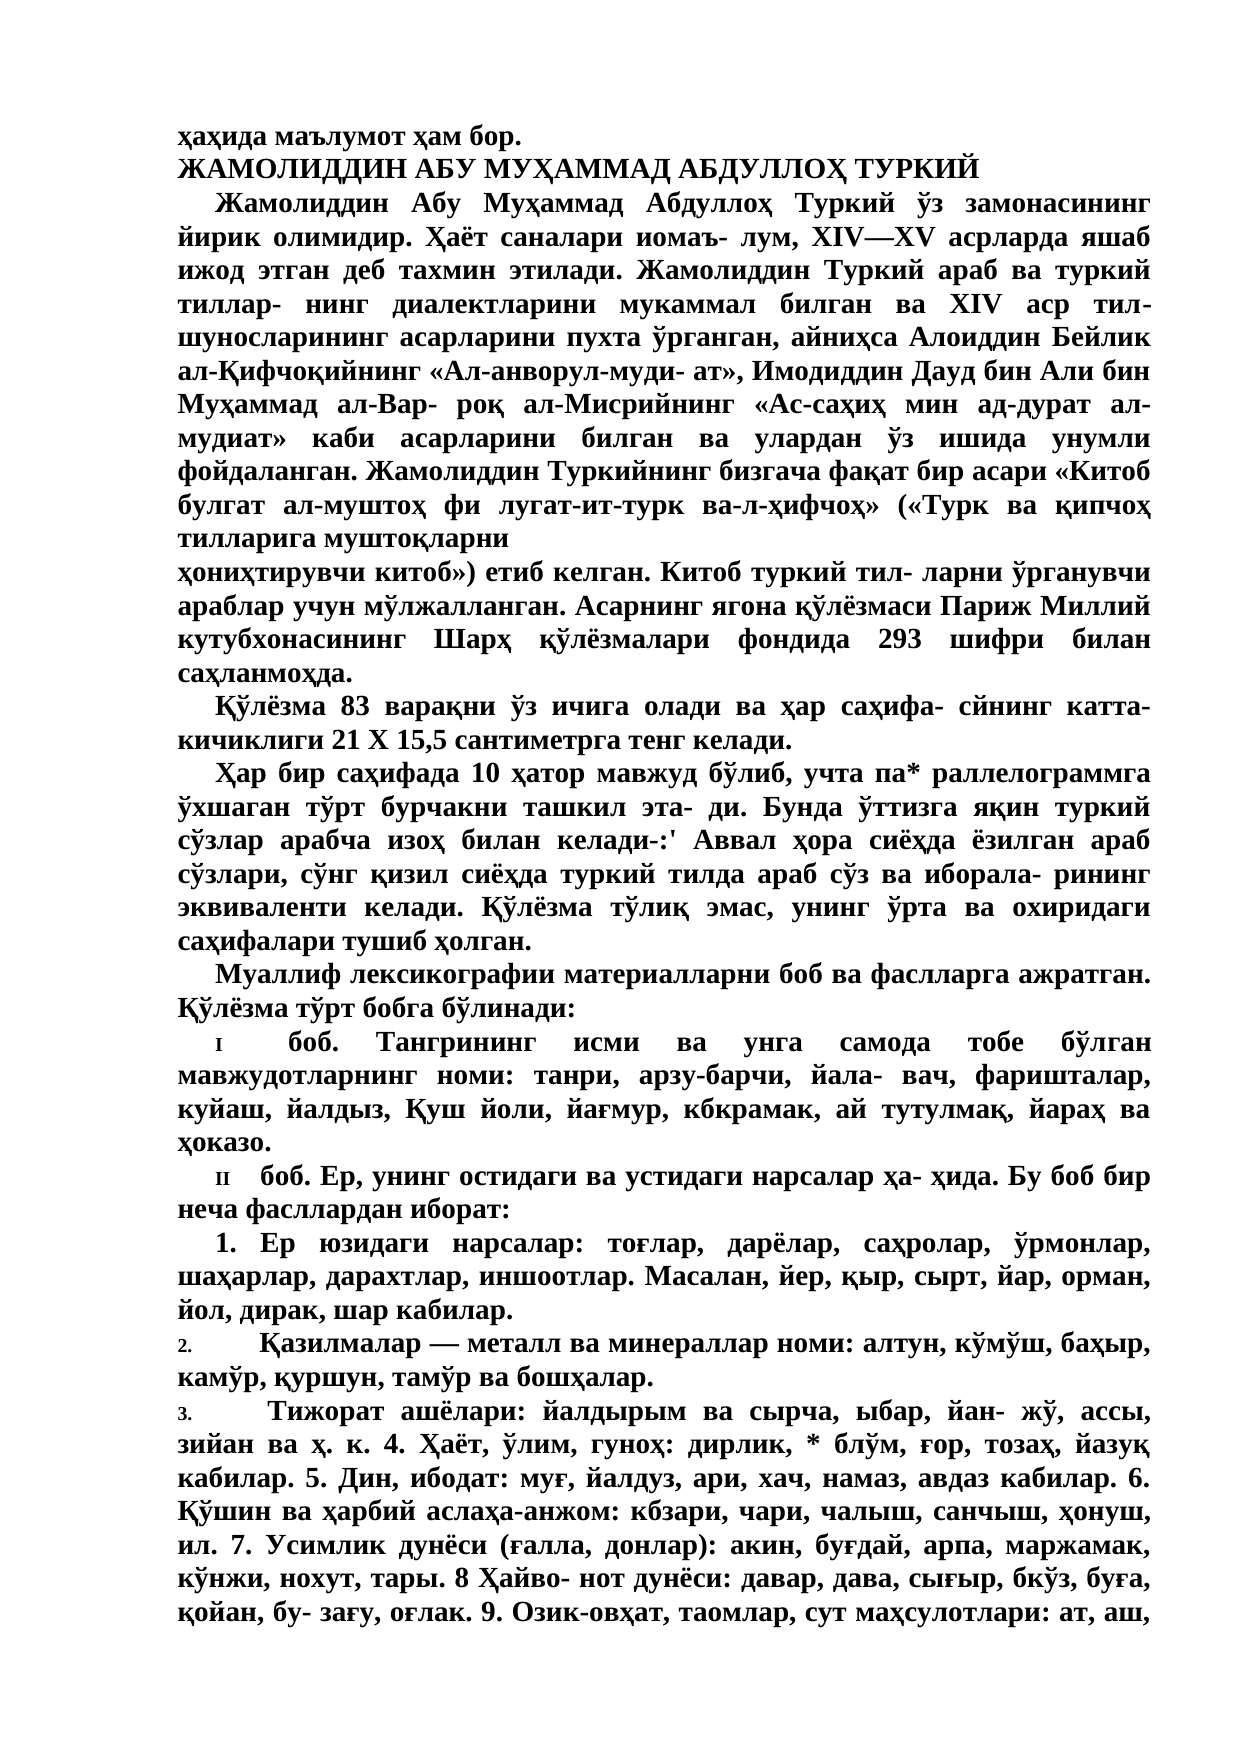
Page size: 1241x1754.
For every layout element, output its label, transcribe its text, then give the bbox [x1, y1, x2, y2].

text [177, 118, 1152, 152]
text ЖАМОЛИДДИН АБУ МУҲАММАД АБДУЛЛОҲ ТУРКИЙ [177, 152, 1152, 185]
text Муаллиф лексикографии материалларни боб ва фаслларга ажратган. Қўлёзма тўрт бобга бўлинади: [177, 957, 1152, 1024]
list боб. Тангрининг исми ва унга самода тобе бўлган мавжудотларнинг номи: танри, арзу-барчи, йала- вач, фаришталар, куйаш, йалдыз, Қуш йоли, йағмур, кбкрамак, ай тутулмақ, йараҳ ва ҳоказо. [177, 1024, 1152, 1158]
text Жамолиддин Абу Муҳаммад Абдуллоҳ Туркий ўз замонасининг йирик олимидир. Ҳаёт саналари иомаъ- лум, XIV—XV асрларда яшаб ижод этган деб тахмин этилади. Жамолиддин Туркий араб ва туркий тиллар- нинг диалектларини мукаммал билган ва XIV аср тилшуносларининг асарларини пухта ўрганган, айниҳса Алоиддин Бейлик ал-Қифчоқийнинг «Ал-анворул-муди- ат», Имодиддин Дауд бин Али бин Муҳаммад ал-Вар- роқ ал-Мисрийнинг «Ас-саҳиҳ мин ад-дурат ал-мудиат» каби асарларини билган ва улардан ўз ишида унумли фойдаланган. Жамолиддин Туркийнинг бизгача фақат бир асари «Китоб булгат ал-муштоҳ фи лугат-ит-турк ва-л-ҳифчоҳ» («Турк ва қипчоҳ тилларига муштоқларни [177, 185, 1152, 554]
text 1. Ер юзидаги нарсалар: тоғлар, дарёлар, саҳролар, ўрмонлар, шаҳарлар, дарахтлар, иншоотлар. Масалан, йер, қыр, сырт, йар, орман, йол, дирак, шар кабилар. [177, 1225, 1152, 1326]
list боб. Ер, унинг остидаги ва устидаги нарсалар ҳа- ҳида. Бу боб бир неча фасллардан иборат: [177, 1158, 1152, 1225]
text Қўлёзма 83 варақни ўз ичига олади ва ҳар саҳифа- сйнинг катта-кичиклиги 21 X 15,5 сантиметрга тенг келади. [177, 688, 1152, 755]
list Қазилмалар — металл ва минераллар номи: алтун, кўмўш, баҳыр, камўр, қуршун, тамўр ва бошҳалар. [177, 1326, 1152, 1393]
text Ҳар бир саҳифада 10 ҳатор мавжуд бўлиб, учта па* раллелограммга ўхшаган тўрт бурчакни ташкил эта- ди. Бунда ўттизга яқин туркий сўзлар арабча изоҳ билан келади-:' Аввал ҳора сиёҳда ёзилган араб сўзлари, сўнг қизил сиёҳда туркий тилда араб сўз ва иборала- рининг эквиваленти келади. Қўлёзма тўлиқ эмас, унинг ўрта ва охиридаги саҳифалари тушиб ҳолган. [177, 755, 1152, 957]
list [177, 1393, 1152, 1627]
text ҳониҳтирувчи китоб») етиб келган. Китоб туркий тил- ларни ўрганувчи араблар учун мўлжалланган. Асарнинг ягона қўлёзмаси Париж Миллий кутубхонасининг Шарҳ қўлёзмалари фондида 293 шифри билан саҳланмоҳда. [177, 554, 1152, 688]
